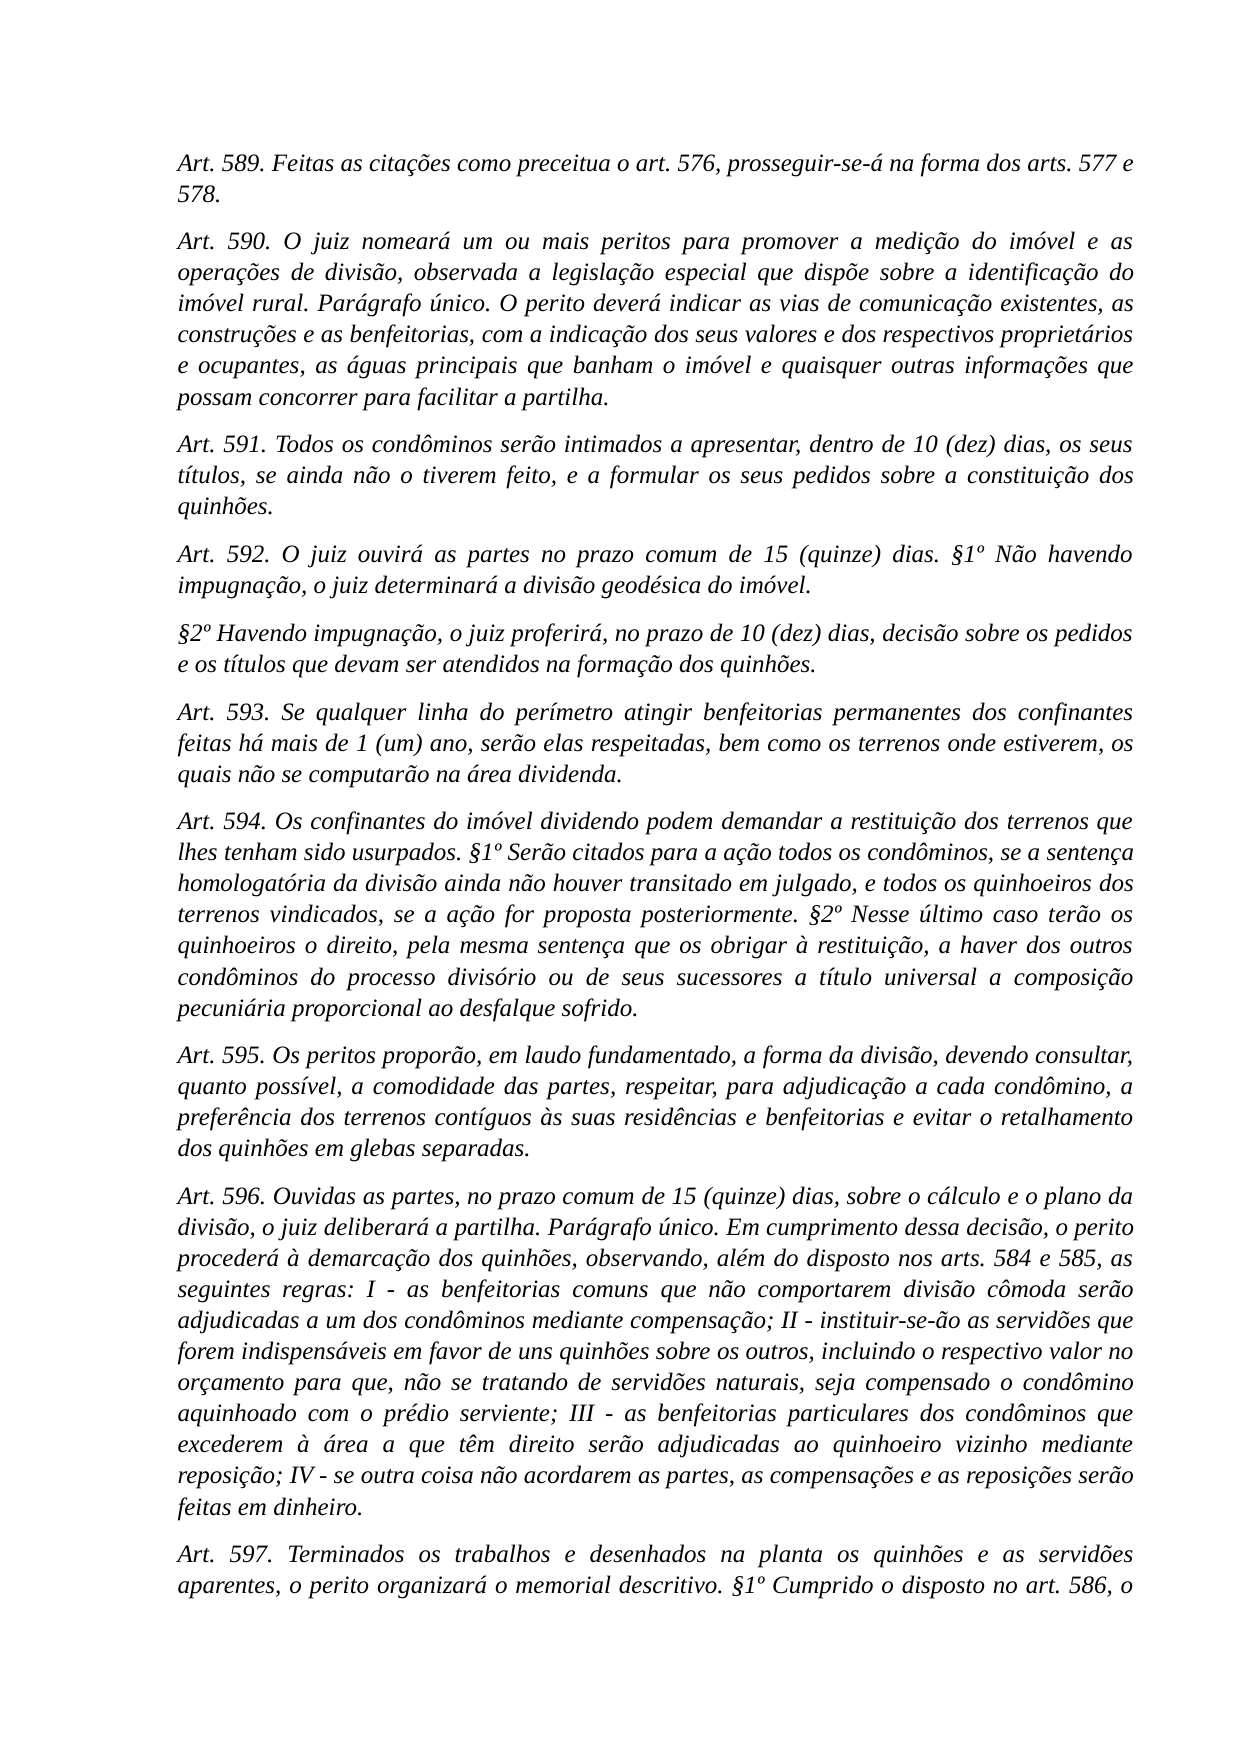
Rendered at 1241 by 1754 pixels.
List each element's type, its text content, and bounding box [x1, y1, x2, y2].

text §2º Havendo impugnação, o juiz proferirá, no prazo de 10 (dez) dias, decisão sobre os pedidos e os títulos que devam ser atendidos na formação dos quinhões. [177, 618, 1137, 678]
text Art. 592. O juiz ouvirá as partes no prazo comum de 15 (quinze) dias. §1º Não havendo impugnação, o juiz determinará a divisão geodésica do imóvel. [177, 539, 1137, 599]
text Art. 594. Os confinantes do imóvel dividendo podem demandar a restituição dos terrenos que lhes tenham sido usurpados. §1º Serão citados para a ação todos os condôminos, se a sentença homologatória da divisão ainda não houver transitado em julgado, e todos os quinhoeiros dos terrenos vindicados, se a ação for proposta posteriormente. §2º Nesse último caso terão os quinhoeiros o direito, pela mesma sentença que os obrigar à restituição, a haver dos outros condôminos do processo divisório ou de seus sucessores a título universal a composição pecuniária proporcional ao desfalque sofrido. [177, 806, 1137, 1021]
text Art. 590. O juiz nomeará um ou mais peritos para promover a medição do imóvel e as operações de divisão, observada a legislação especial que dispõe sobre a identificação do imóvel rural. Parágrafo único. O perito deverá indicar as vias de comunicação existentes, as construções e as benfeitorias, com a indicação dos seus valores e dos respectivos proprietários e ocupantes, as águas principais que banham o imóvel e quaisquer outras informações que possam concorrer para facilitar a partilha. [177, 226, 1137, 410]
text Art. 595. Os peritos proporão, em laudo fundamentado, a forma da divisão, devendo consultar, quanto possível, a comodidade das partes, respeitar, para adjudicação a cada condômino, a preferência dos terrenos contíguos às suas residências e benfeitorias e evitar o retalhamento dos quinhões em glebas separadas. [177, 1040, 1137, 1162]
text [177, 1539, 1137, 1599]
text Art. 593. Se qualquer linha do perímetro atingir benfeitorias permanentes dos confinantes feitas há mais de 1 (um) ano, serão elas respeitadas, bem como os terrenos onde estiverem, os quais não se computarão na área dividenda. [177, 697, 1137, 787]
text Art. 596. Ouvidas as partes, no prazo comum de 15 (quinze) dias, sobre o cálculo e o plano da divisão, o juiz deliberará a partilha. Parágrafo único. Em cumprimento dessa decisão, o perito procederá à demarcação dos quinhões, observando, além do disposto nos arts. 584 e 585, as seguintes regras: I - as benfeitorias comuns que não comportarem divisão cômoda serão adjudicadas a um dos condôminos mediante compensação; II - instituir-se-ão as servidões que forem indispensáveis em favor de uns quinhões sobre os outros, incluindo o respectivo valor no orçamento para que, não se tratando de servidões naturais, seja compensado o condômino aquinhoado com o prédio serviente; III - as benfeitorias particulares dos condôminos que excederem à área a que têm direito serão adjudicadas ao quinhoeiro vizinho mediante reposição; IV - se outra coisa não acordarem as partes, as compensações e as reposições serão feitas em dinheiro. [177, 1181, 1137, 1520]
text Art. 589. Feitas as citações como preceitua o art. 576, prosseguir-se-á na forma dos arts. 577 e 578. [177, 148, 1137, 207]
text Art. 591. Todos os condôminos serão intimados a apresentar, dentro de 10 (dez) dias, os seus títulos, se ainda não o tiverem feito, e a formular os seus pedidos sobre a constituição dos quinhões. [177, 429, 1137, 520]
